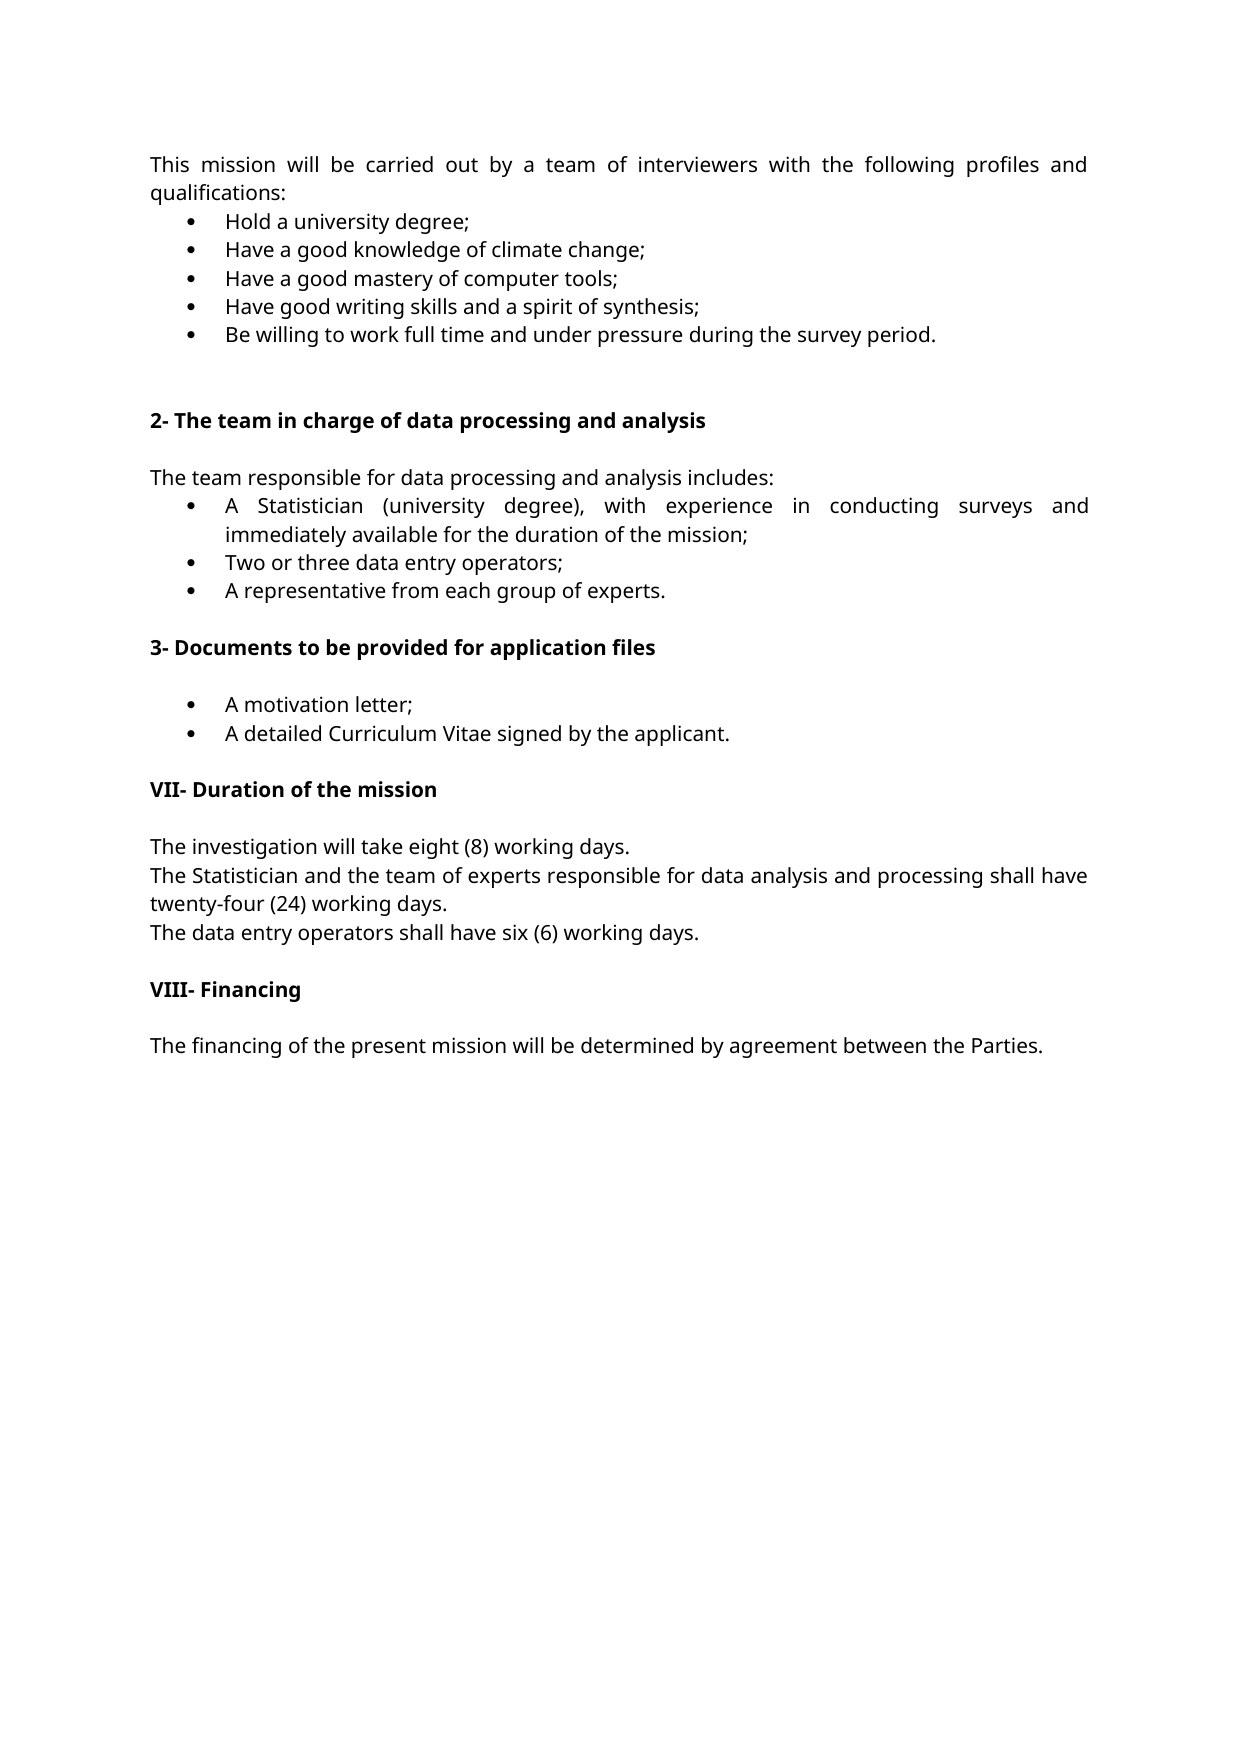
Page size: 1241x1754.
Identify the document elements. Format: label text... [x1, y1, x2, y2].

text This mission will be carried out by a team of interviewers with the following profiles and qualifications: [150, 150, 1090, 207]
list A detailed Curriculum Vitae signed by the applicant. [187, 719, 1090, 747]
text The team responsible for data processing and analysis includes: [150, 463, 1090, 491]
text 3- Documents to be provided for application files [150, 633, 1090, 662]
text VII- Duration of the mission [150, 776, 1090, 804]
list Be willing to work full time and under pressure during the survey period. [187, 321, 1090, 349]
list A representative from each group of experts. [187, 577, 1090, 605]
text The data entry operators shall have six (6) working days. [150, 918, 1090, 946]
list Have good writing skills and a spirit of synthesis; [187, 292, 1090, 321]
list A Statistician (university degree), with experience in conducting surveys and immediately available for the duration of the mission; [187, 491, 1090, 548]
list Hold a university degree; [187, 207, 1090, 235]
list Have a good knowledge of climate change; [187, 235, 1090, 264]
text 2- The team in charge of data processing and analysis [150, 406, 1090, 434]
list A motivation letter; [187, 690, 1090, 719]
text The investigation will take eight (8) working days. [150, 832, 1090, 861]
text The Statistician and the team of experts responsible for data analysis and processing shall have twenty-four (24) working days. [150, 861, 1090, 918]
text VIII- Financing [150, 975, 1090, 1003]
list Two or three data entry operators; [187, 548, 1090, 577]
list Have a good mastery of computer tools; [187, 264, 1090, 292]
text The financing of the present mission will be determined by agreement between the Parties. [150, 1032, 1090, 1060]
